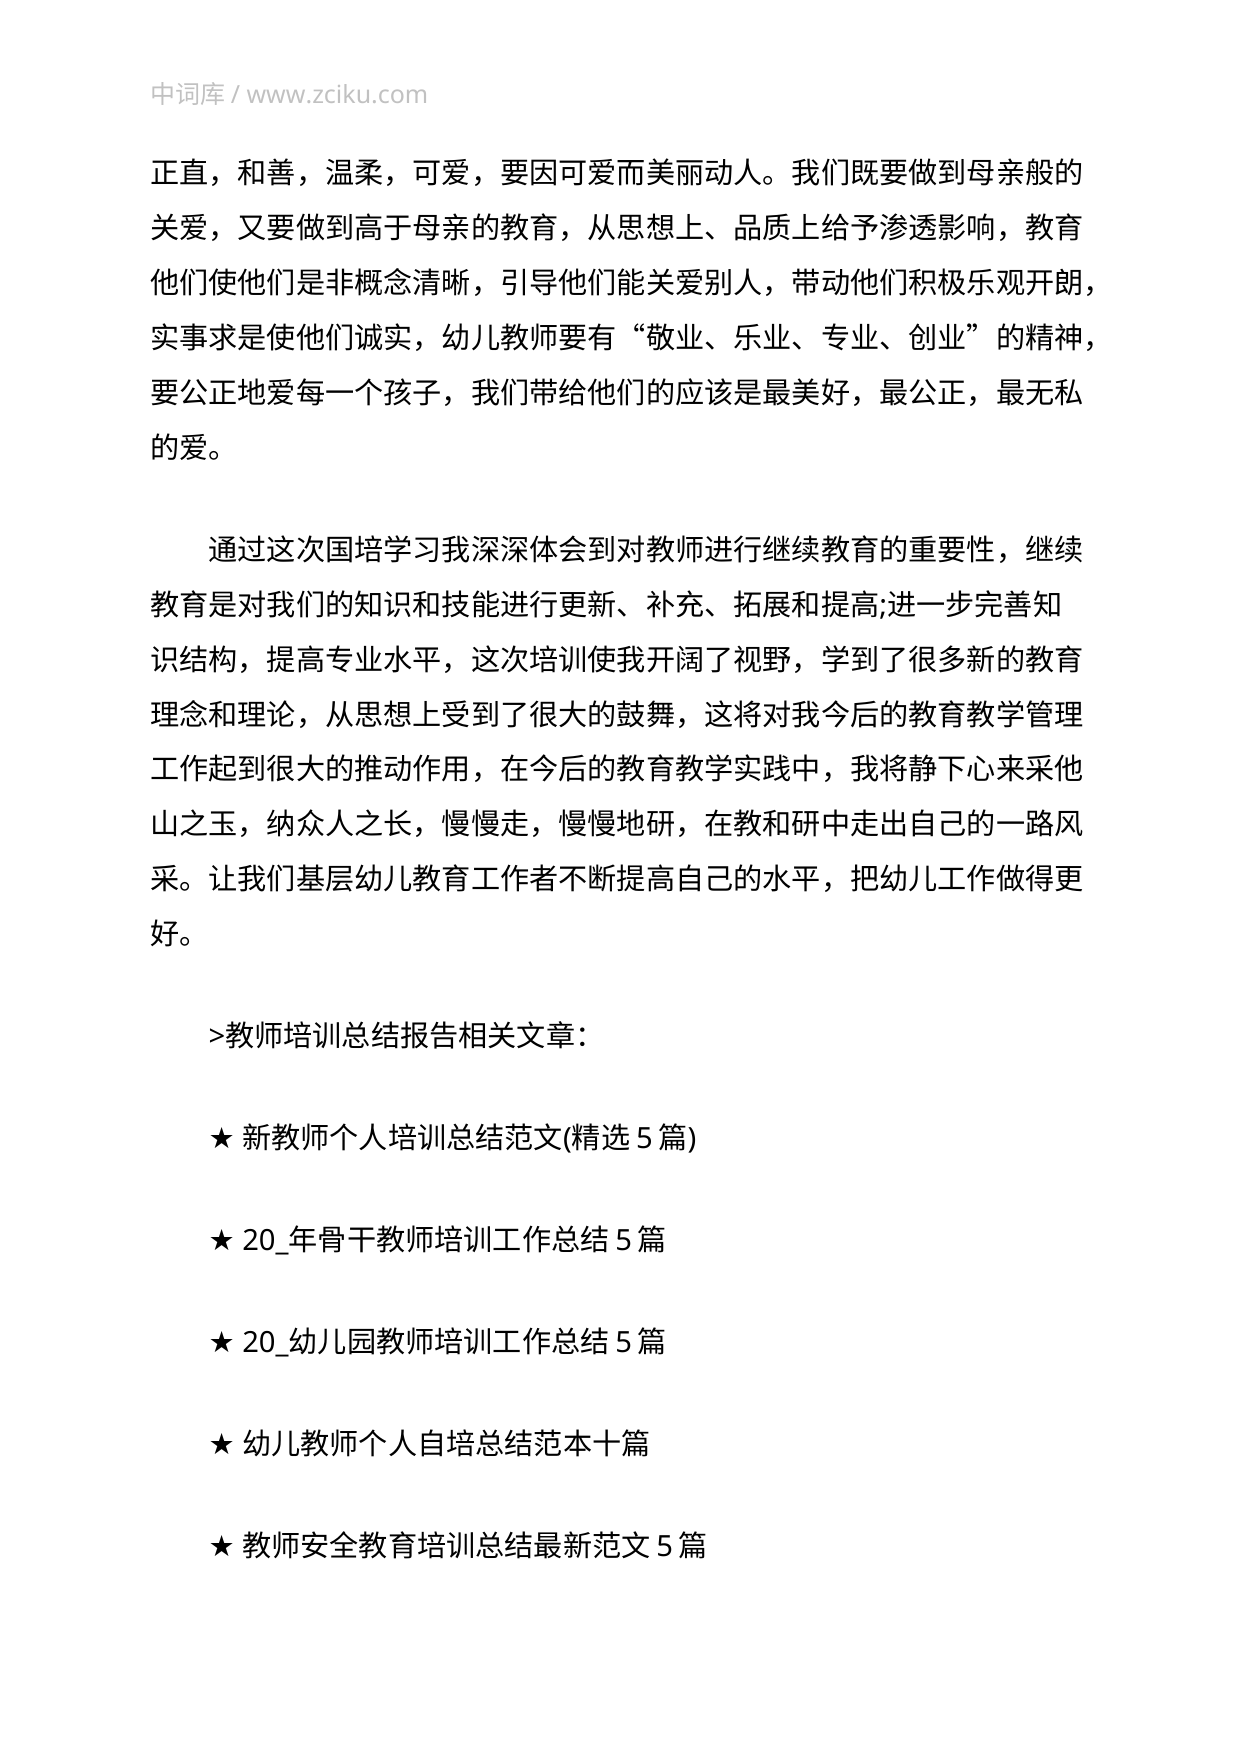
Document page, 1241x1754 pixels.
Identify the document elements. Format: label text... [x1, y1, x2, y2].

text >教师培训总结报告相关文章： [150, 1012, 1090, 1055]
text 通过这次国培学习我深深体会到对教师进行继续教育的重要性，继续教育是对我们的知识和技能进行更新、补充、拓展和提高;进一步完善知识结构，提高专业水平，这次培训使我开阔了视野，学到了很多新的教育理念和理论，从思想上受到了很大的鼓舞，这将对我今后的教育教学管理工作起到很大的推动作用，在今后的教育教学实践中，我将静下心来采他山之玉，纳众人之长，慢慢走，慢慢地研，在教和研中走出自己的一路风采。让我们基层幼儿教育工作者不断提高自己的水平，把幼儿工作做得更好。 [150, 526, 1090, 953]
text ★ 20_幼儿园教师培训工作总结5篇 [150, 1318, 1090, 1361]
text ★ 20_年骨干教师培训工作总结5篇 [150, 1216, 1090, 1259]
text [150, 150, 1090, 467]
text ★ 幼儿教师个人自培总结范本十篇 [150, 1420, 1090, 1463]
text ★ 教师安全教育培训总结最新范文5篇 [150, 1522, 1090, 1565]
text ★ 新教师个人培训总结范文(精选5篇) [150, 1114, 1090, 1157]
